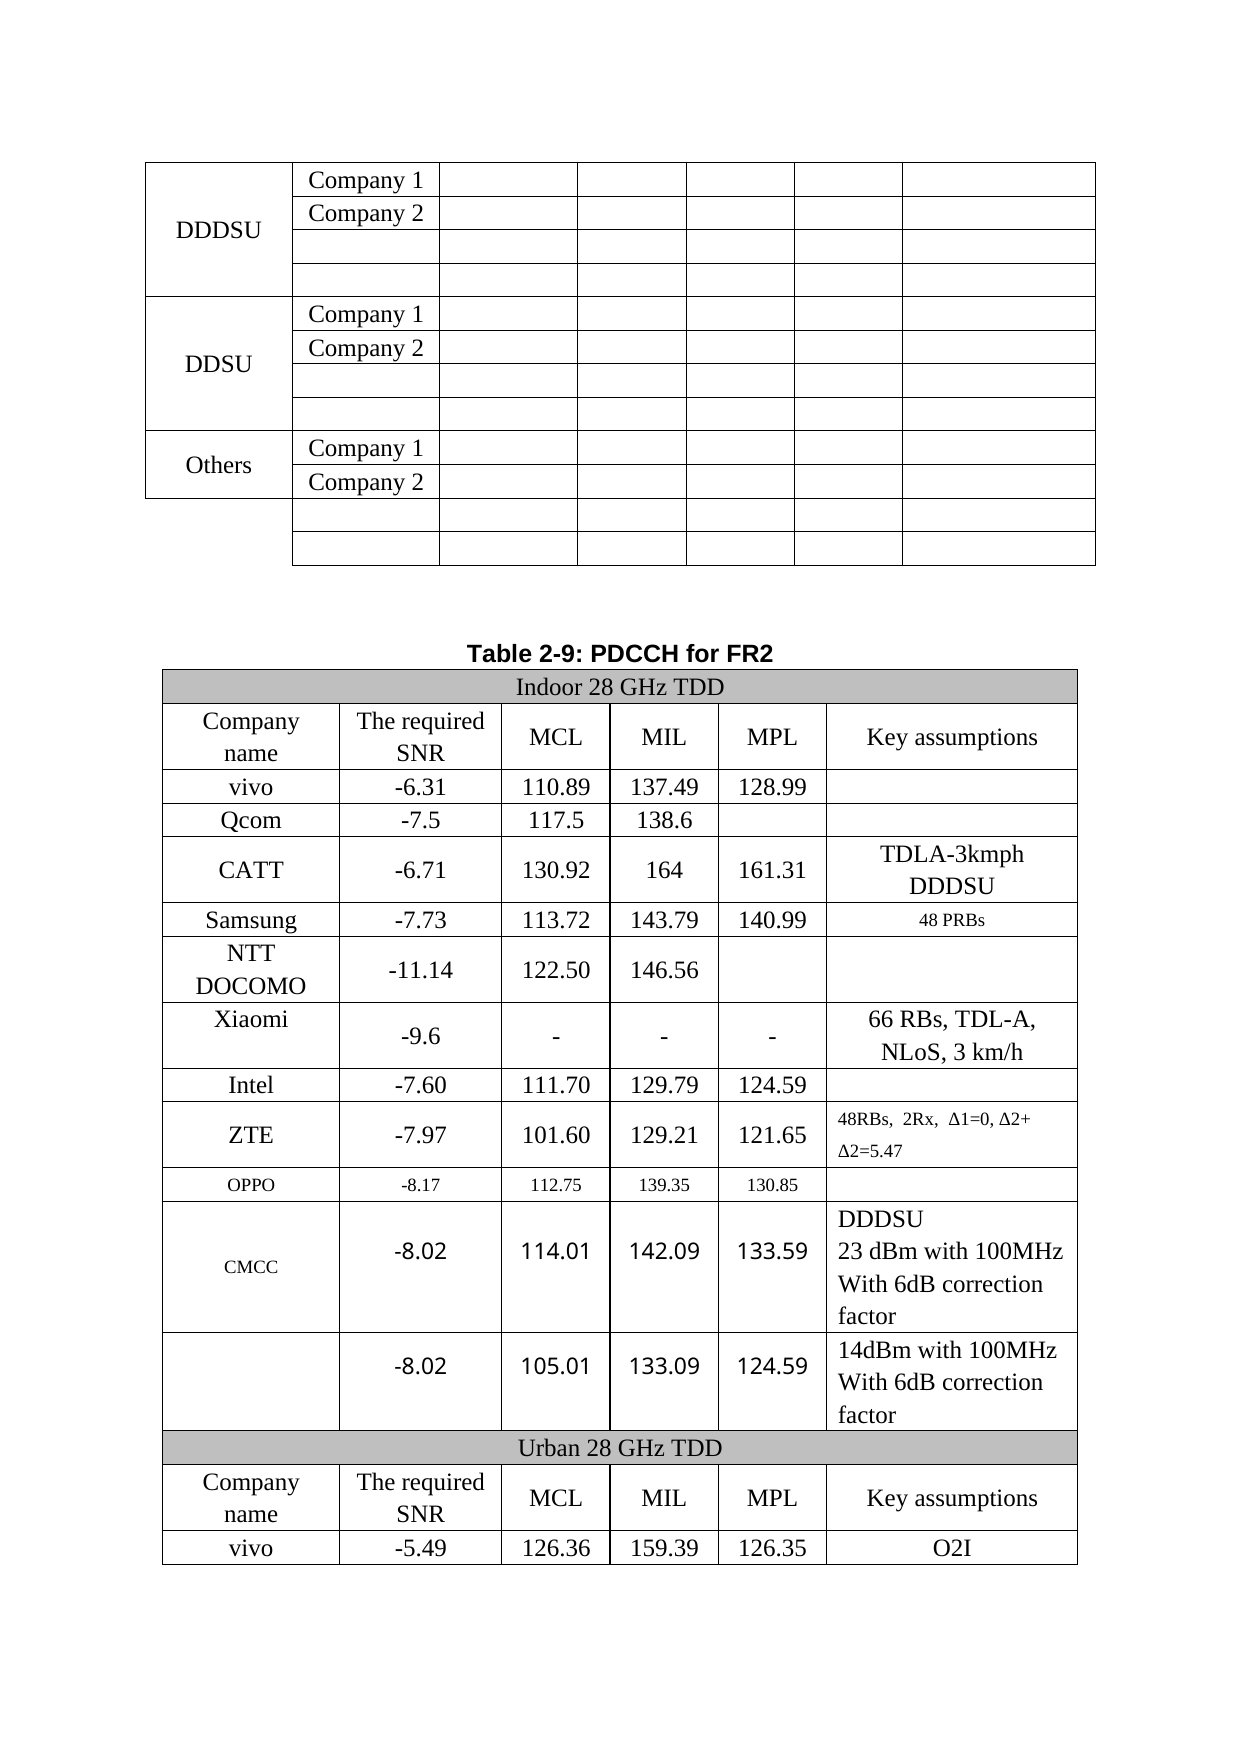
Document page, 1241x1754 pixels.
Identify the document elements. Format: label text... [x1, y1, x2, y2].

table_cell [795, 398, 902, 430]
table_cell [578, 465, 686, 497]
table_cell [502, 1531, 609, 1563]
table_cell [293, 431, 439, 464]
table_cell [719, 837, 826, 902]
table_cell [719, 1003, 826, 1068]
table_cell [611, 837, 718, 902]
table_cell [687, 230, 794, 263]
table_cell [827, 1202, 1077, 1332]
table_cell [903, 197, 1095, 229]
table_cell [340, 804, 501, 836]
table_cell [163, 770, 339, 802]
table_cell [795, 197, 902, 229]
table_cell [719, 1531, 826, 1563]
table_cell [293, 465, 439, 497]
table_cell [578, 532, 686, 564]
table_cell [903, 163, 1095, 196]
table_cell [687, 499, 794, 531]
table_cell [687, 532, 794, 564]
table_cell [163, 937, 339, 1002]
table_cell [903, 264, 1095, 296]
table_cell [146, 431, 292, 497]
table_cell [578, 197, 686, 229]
text Table 2-9: PDCCH for FR2 [187, 637, 1053, 669]
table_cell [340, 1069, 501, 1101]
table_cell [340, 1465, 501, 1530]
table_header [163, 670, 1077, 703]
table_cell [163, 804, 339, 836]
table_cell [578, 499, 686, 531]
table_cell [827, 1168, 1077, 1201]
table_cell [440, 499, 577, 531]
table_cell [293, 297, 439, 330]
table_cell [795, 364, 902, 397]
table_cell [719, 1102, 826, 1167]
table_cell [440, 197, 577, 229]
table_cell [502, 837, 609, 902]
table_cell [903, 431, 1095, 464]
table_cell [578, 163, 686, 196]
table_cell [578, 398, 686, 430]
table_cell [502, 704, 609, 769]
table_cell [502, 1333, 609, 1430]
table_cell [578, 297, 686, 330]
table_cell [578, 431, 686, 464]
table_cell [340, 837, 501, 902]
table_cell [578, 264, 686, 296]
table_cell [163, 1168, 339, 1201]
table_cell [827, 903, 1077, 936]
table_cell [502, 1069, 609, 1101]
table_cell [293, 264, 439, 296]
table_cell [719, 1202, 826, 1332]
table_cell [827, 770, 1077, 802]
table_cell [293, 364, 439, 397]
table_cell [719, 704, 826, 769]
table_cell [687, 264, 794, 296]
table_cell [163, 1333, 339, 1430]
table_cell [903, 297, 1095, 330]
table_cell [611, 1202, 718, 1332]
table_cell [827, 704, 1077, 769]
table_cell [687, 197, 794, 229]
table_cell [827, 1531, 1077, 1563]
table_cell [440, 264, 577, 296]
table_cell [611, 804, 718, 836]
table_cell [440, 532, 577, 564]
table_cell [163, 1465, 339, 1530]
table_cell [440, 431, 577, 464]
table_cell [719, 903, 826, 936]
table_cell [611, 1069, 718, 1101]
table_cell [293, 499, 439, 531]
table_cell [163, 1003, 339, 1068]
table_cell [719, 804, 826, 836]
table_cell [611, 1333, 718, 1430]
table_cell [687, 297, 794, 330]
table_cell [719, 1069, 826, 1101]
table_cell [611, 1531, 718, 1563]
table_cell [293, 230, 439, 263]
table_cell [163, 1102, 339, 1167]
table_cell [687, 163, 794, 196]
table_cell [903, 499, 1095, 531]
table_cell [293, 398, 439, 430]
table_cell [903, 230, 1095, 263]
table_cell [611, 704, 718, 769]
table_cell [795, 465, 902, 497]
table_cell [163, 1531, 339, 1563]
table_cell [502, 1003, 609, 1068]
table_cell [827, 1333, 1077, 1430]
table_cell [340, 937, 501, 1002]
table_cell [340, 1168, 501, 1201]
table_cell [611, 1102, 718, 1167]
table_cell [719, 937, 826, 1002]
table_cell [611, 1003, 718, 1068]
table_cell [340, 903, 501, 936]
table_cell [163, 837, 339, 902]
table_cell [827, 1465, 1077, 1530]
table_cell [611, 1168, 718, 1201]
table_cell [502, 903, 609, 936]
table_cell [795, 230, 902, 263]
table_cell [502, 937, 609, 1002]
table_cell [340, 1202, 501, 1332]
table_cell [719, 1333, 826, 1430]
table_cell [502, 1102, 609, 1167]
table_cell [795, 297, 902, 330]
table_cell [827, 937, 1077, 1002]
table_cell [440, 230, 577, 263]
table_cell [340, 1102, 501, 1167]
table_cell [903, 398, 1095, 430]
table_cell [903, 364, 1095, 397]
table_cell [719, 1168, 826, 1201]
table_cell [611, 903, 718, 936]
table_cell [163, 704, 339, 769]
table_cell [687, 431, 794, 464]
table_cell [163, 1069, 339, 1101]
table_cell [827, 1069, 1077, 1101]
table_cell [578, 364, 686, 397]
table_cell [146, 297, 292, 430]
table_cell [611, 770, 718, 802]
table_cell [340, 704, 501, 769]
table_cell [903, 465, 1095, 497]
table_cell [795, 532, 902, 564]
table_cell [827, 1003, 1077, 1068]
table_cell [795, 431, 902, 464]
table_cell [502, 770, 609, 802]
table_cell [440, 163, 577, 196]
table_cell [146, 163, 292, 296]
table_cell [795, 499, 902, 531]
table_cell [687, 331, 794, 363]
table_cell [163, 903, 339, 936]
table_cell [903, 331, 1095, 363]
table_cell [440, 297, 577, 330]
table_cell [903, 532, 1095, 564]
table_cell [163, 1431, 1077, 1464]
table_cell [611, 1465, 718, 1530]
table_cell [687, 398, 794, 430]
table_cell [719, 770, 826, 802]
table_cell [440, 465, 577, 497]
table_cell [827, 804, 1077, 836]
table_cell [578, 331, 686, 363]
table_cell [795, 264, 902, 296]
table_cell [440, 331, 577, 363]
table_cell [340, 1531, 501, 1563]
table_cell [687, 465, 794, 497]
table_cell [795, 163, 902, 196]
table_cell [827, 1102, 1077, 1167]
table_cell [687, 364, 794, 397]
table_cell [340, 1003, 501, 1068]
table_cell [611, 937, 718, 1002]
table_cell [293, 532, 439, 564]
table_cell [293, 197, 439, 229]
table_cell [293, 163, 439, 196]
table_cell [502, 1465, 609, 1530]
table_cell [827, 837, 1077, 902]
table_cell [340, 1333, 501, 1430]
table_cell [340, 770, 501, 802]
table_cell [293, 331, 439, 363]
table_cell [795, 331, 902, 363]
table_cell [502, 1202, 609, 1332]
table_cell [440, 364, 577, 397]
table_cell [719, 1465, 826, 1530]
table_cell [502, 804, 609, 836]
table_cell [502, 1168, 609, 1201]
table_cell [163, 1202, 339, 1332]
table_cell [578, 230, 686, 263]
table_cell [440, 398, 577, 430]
